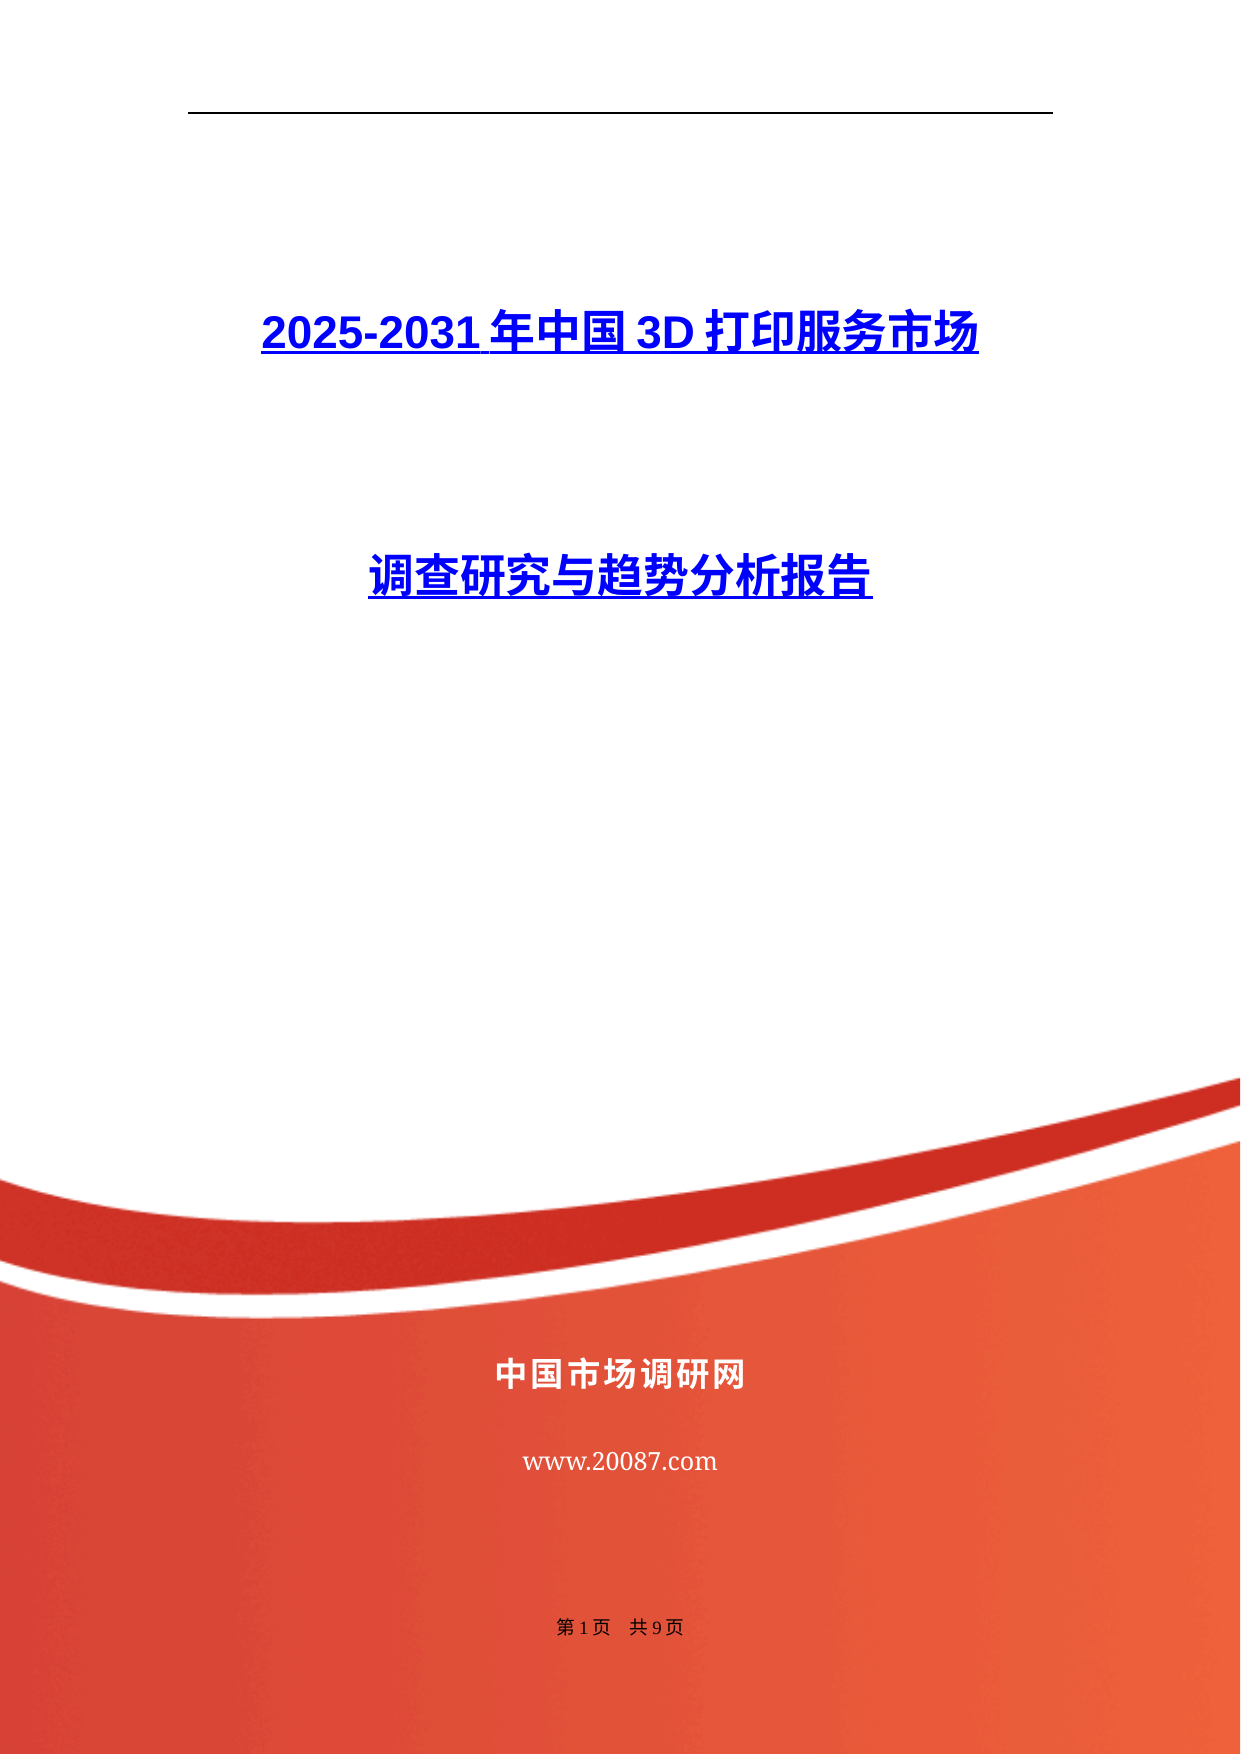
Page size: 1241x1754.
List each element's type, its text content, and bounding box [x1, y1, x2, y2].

subtitle 中国市场调研网 [187, 1339, 1053, 1404]
text www.20087.com [187, 1428, 1053, 1493]
picture [0, 1006, 1241, 1754]
table_header 2025-2031年中国3D打印服务市场调查研究与趋势分析报告 [188, 207, 1053, 773]
